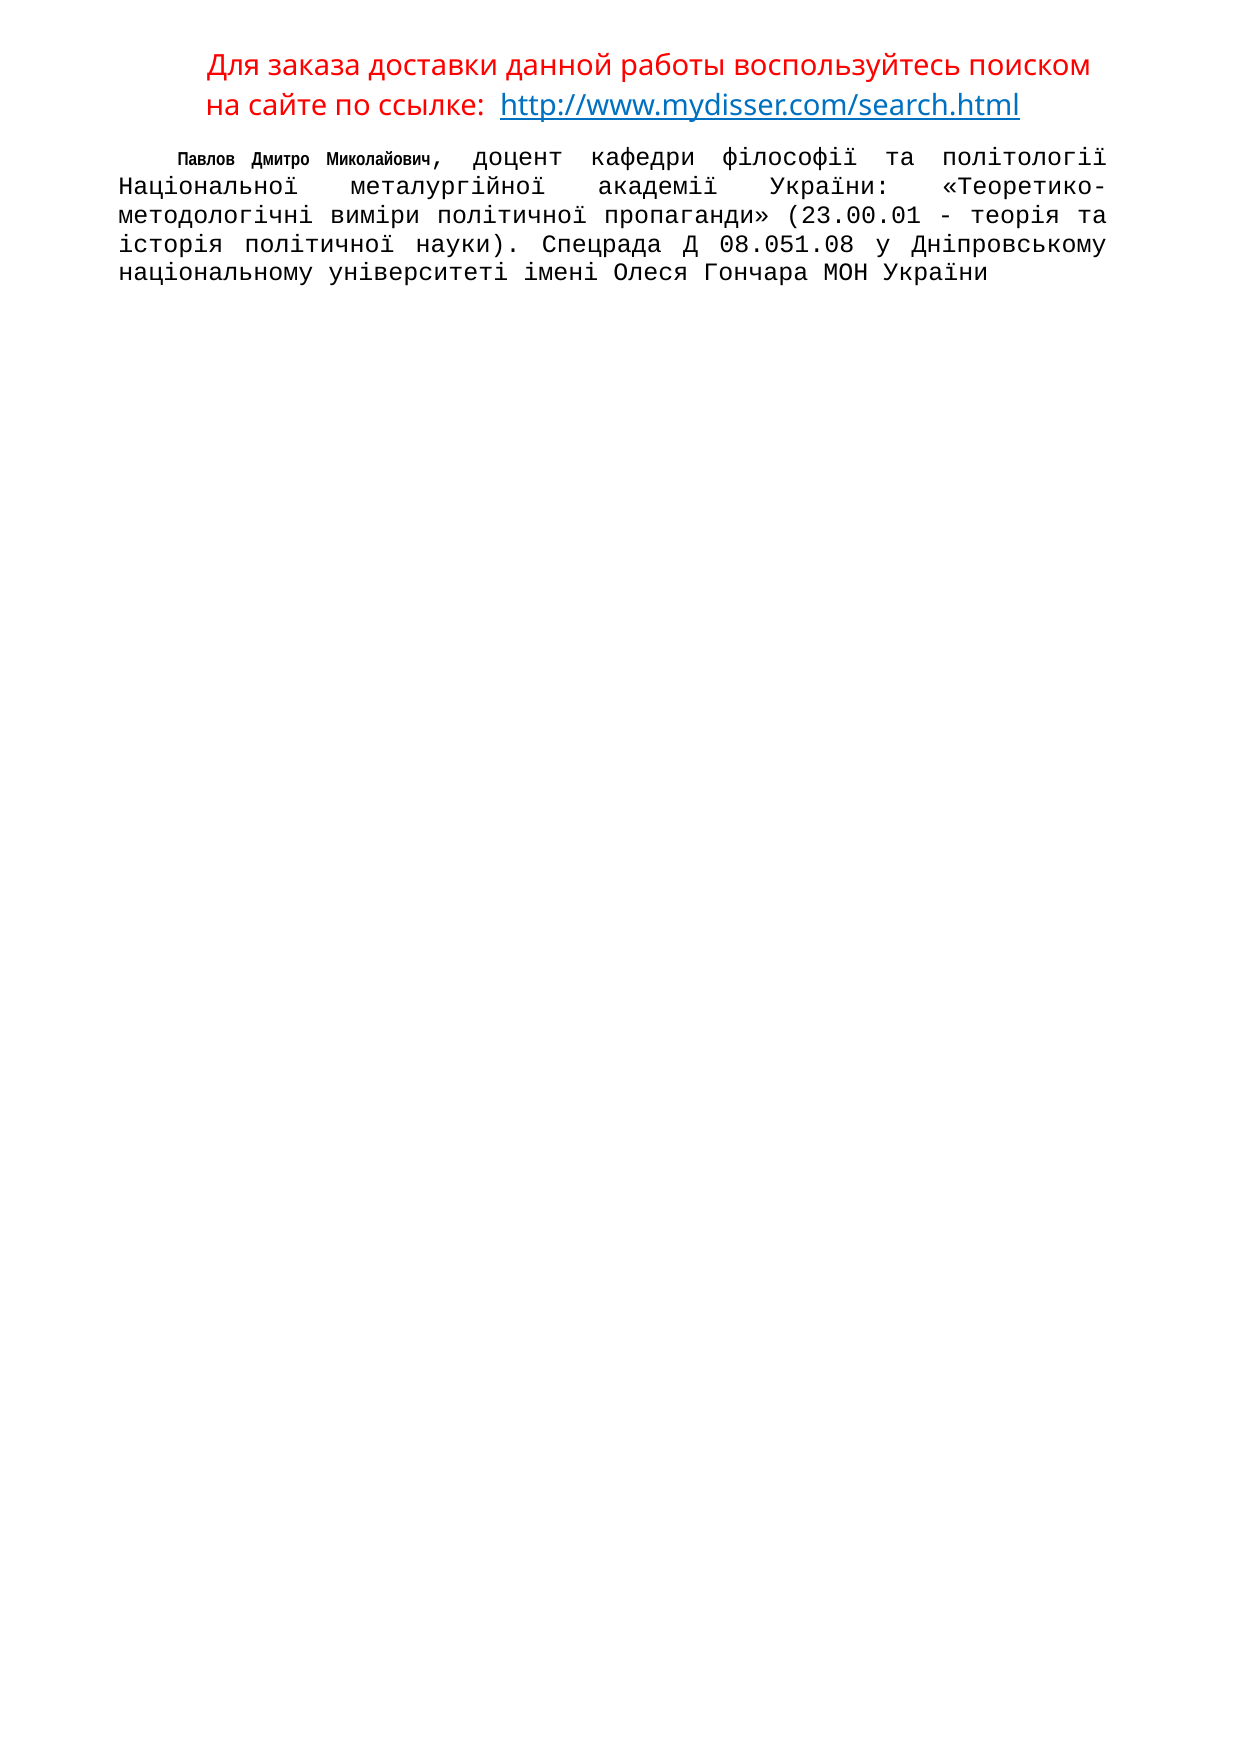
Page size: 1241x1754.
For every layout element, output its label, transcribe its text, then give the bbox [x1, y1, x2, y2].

text Павлов Дмитро Миколайович, доцент кафедри філософії та політології Національної металургійної академії України: «Теоретико-методологічні виміри політичної пропаганди» (23.00.01 - теорія та історія політичної науки). Спецрада Д 08.051.08 у Дніпровському національному університеті імені Олеся Гончара МОН України [118, 144, 1107, 288]
